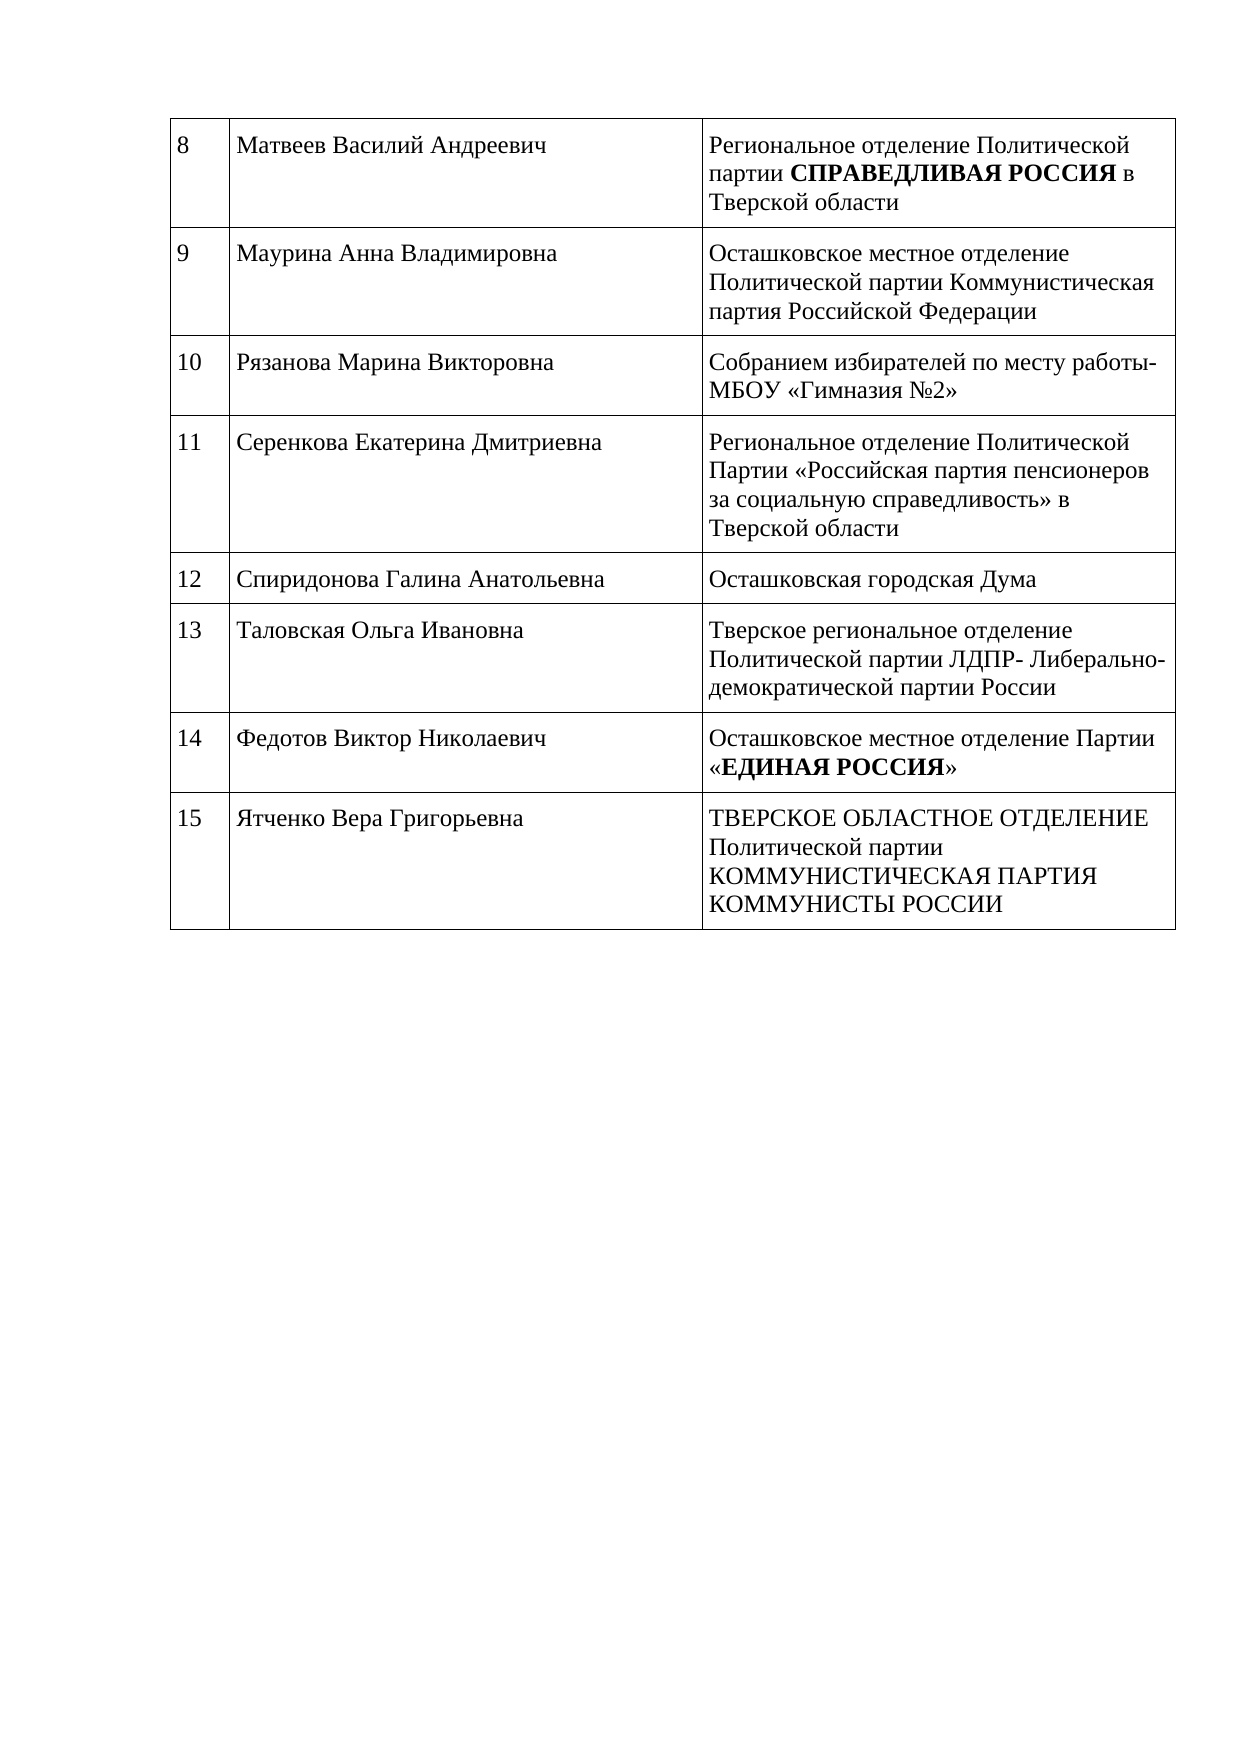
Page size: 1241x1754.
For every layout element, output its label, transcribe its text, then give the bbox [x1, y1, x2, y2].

table_cell Собранием избирателей по месту работы- МБОУ «Гимназия №2» [703, 336, 1175, 415]
table_cell 10 [171, 336, 229, 415]
table_cell Федотов Виктор Николаевич [230, 713, 702, 792]
table_cell Матвеев Василий Андреевич [230, 119, 702, 227]
table_cell 15 [171, 793, 229, 929]
table_cell Маурина Анна Владимировна [230, 228, 702, 335]
table_cell Осташковское местное отделение Политической партии Коммунистическая партия Российской Федерации [703, 228, 1175, 335]
table_cell 13 [171, 604, 229, 712]
table_cell Серенкова Екатерина Дмитриевна [230, 416, 702, 552]
table_cell 11 [171, 416, 229, 552]
table_cell Осташковская городская Дума [703, 553, 1175, 603]
table_cell Рязанова Марина Викторовна [230, 336, 702, 415]
table_cell 14 [171, 713, 229, 792]
table_cell Таловская Ольга Ивановна [230, 604, 702, 712]
table_cell 12 [171, 553, 229, 603]
table_cell Тверское региональное отделение Политической партии ЛДПР- Либерально-демократической партии России [703, 604, 1175, 712]
table_cell 8 [171, 119, 229, 227]
table_cell Осташковское местное отделение Партии «ЕДИНАЯ РОССИЯ» [703, 713, 1175, 792]
table_cell Спиридонова Галина Анатольевна [230, 553, 702, 603]
table_cell ТВЕРСКОЕ ОБЛАСТНОЕ ОТДЕЛЕНИЕ Политической партии КОММУНИСТИЧЕСКАЯ ПАРТИЯ КОММУНИСТЫ РОССИИ [703, 793, 1175, 929]
table_cell Региональное отделение Политической партии СПРАВЕДЛИВАЯ РОССИЯ в Тверской области [703, 119, 1175, 227]
table_cell Ятченко Вера Григорьевна [230, 793, 702, 929]
table_cell Региональное отделение Политической Партии «Российская партия пенсионеров за социальную справедливость» в Тверской области [703, 416, 1175, 552]
table_cell 9 [171, 228, 229, 335]
